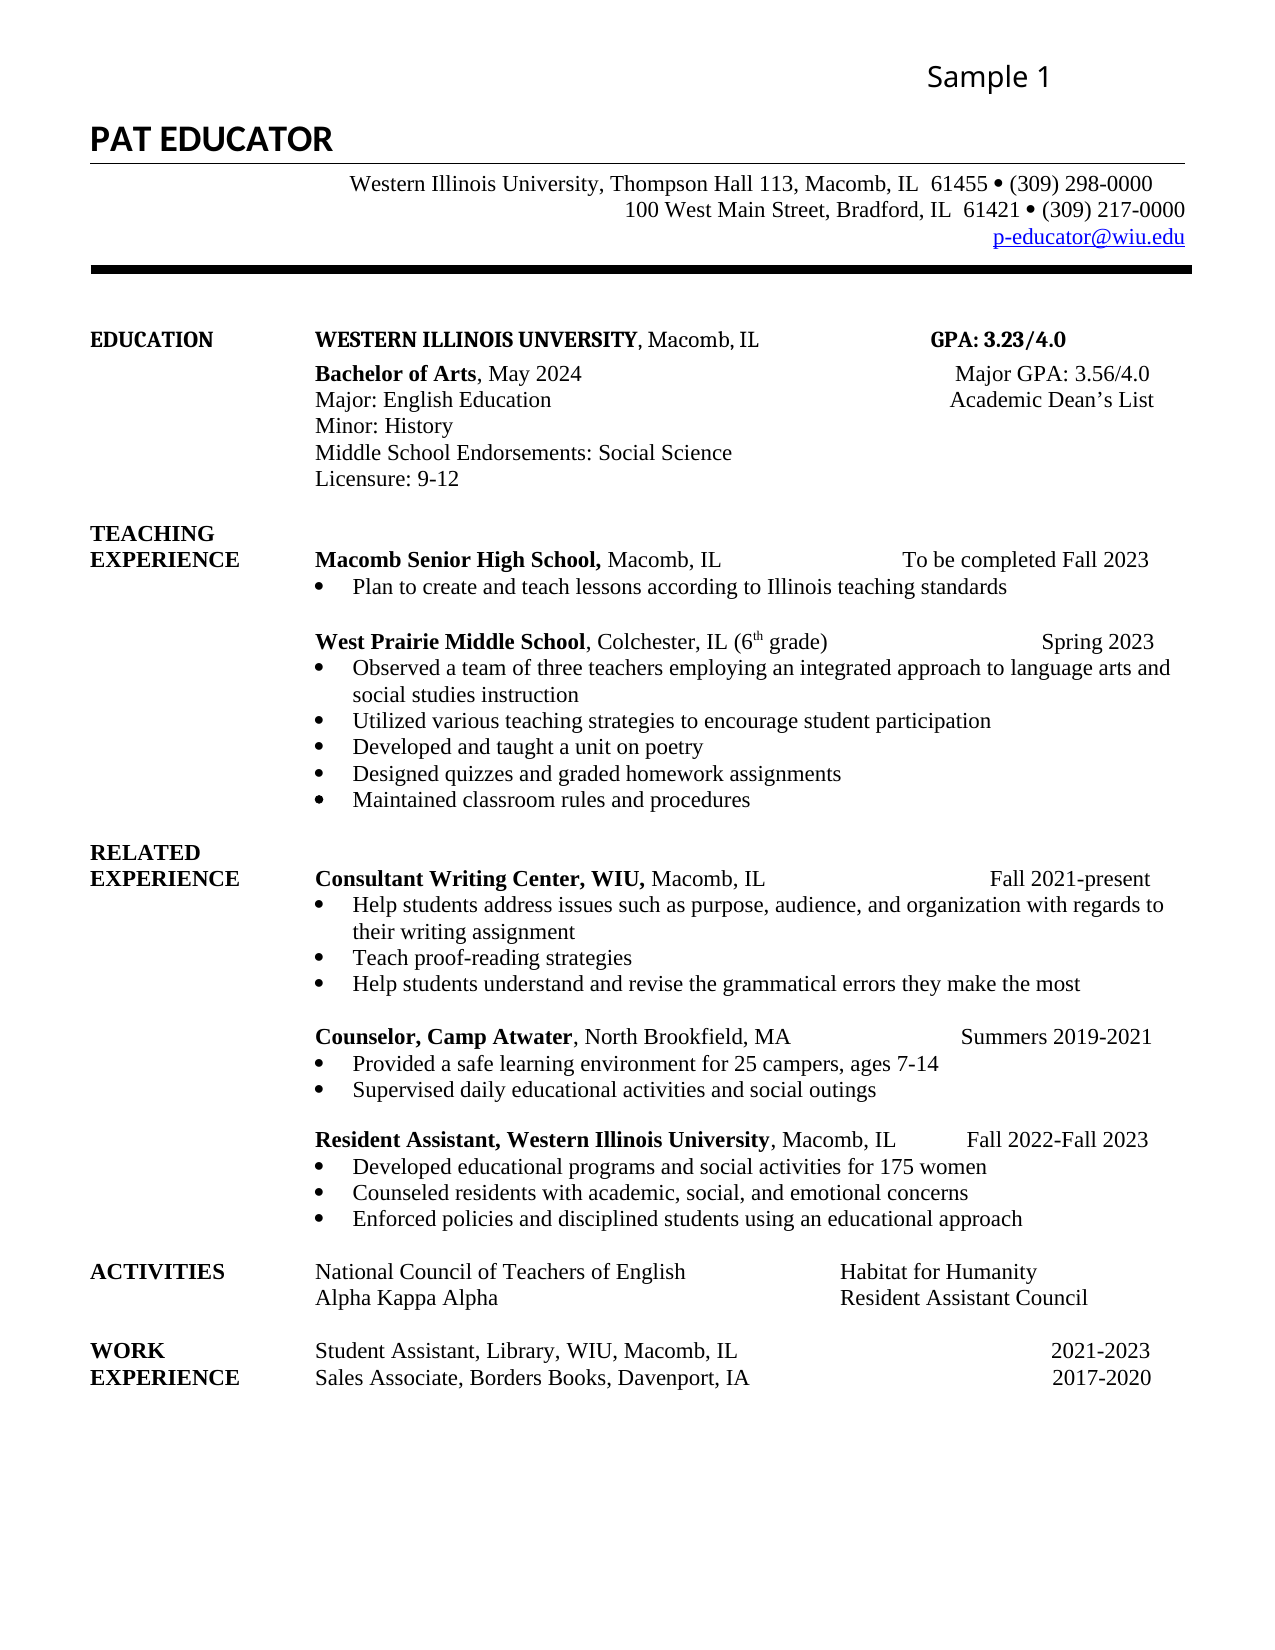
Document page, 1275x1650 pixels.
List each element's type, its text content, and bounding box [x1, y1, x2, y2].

text EXPERIENCE Consultant Writing Center, WIU, Macomb, IL Fall 2021-present [90, 865, 1185, 891]
list Designed quizzes and graded homework assignments [315, 760, 1185, 786]
list Provided a safe learning environment for 25 campers, ages 7-14 [315, 1049, 1185, 1076]
text EXPERIENCE Sales Associate, Borders Books, Davenport, IA 2017-2020 [90, 1363, 1185, 1390]
text Counselor, Camp Atwater, North Brookfield, MA Summers 2019-2021 [90, 1023, 1185, 1049]
list Utilized various teaching strategies to encourage student participation [315, 707, 1185, 733]
text Bachelor of Arts, May 2024 Major GPA: 3.56/4.0 [90, 359, 1185, 386]
list Help students address issues such as purpose, audience, and organization with regards to their writing assignment [315, 891, 1185, 944]
text West Prairie Middle School, Colchester, IL (6th grade) Spring 2023 [240, 628, 1185, 654]
list Developed educational programs and social activities for 175 women [315, 1153, 1185, 1179]
text Major: English Education Academic Dean’s List [90, 386, 1185, 412]
list Developed and taught a unit on poetry [315, 733, 1185, 760]
subtitle PAT EDUCATOR [90, 115, 1185, 163]
text Licensure: 9-12 [90, 465, 1185, 491]
list Plan to create and teach lessons according to Illinois teaching standards [315, 573, 1185, 599]
text WORK Student Assistant, Library, WIU, Macomb, IL 2021-2023 [90, 1337, 1185, 1363]
text RELATED [90, 839, 1185, 865]
text Minor: History [90, 412, 1185, 439]
list Supervised daily educational activities and social outings [315, 1076, 1185, 1102]
list Counseled residents with academic, social, and emotional concerns [315, 1179, 1185, 1205]
subtitle EDUCATION WESTERN ILLINOIS UNVERSITY, Macomb, IL GPA: 3.23/4.0 [90, 327, 1185, 353]
list Enforced policies and disciplined students using an educational approach [315, 1205, 1185, 1232]
text ACTIVITIES National Council of Teachers of English Habitat for Humanity Alpha Kappa Alpha Resident Assistant Council [90, 1258, 1185, 1311]
subtitle TEACHING [90, 520, 1185, 546]
list Teach proof-reading strategies [315, 944, 1185, 971]
subtitle EXPERIENCE Macomb Senior High School, Macomb, IL To be completed Fall 2023 [90, 546, 1185, 573]
text Middle School Endorsements: Social Science [90, 439, 1185, 465]
list Observed a team of three teachers employing an integrated approach to language arts and social studies instruction [315, 654, 1185, 707]
list Help students understand and revise the grammatical errors they make the most [315, 971, 1185, 997]
text 100 West Main Street, Bradford, IL 61421 (309) 217-0000 [90, 197, 1185, 223]
text Western Illinois University, Thompson Hall 113, Macomb, IL 61455 (309) 298-0000 [315, 170, 1185, 197]
list Maintained classroom rules and procedures [315, 786, 1185, 812]
subtitle Resident Assistant, Western Illinois University, Macomb, IL Fall 2022-Fall 2023 [90, 1126, 1185, 1153]
text p-educator@wiu.edu [90, 223, 1185, 249]
